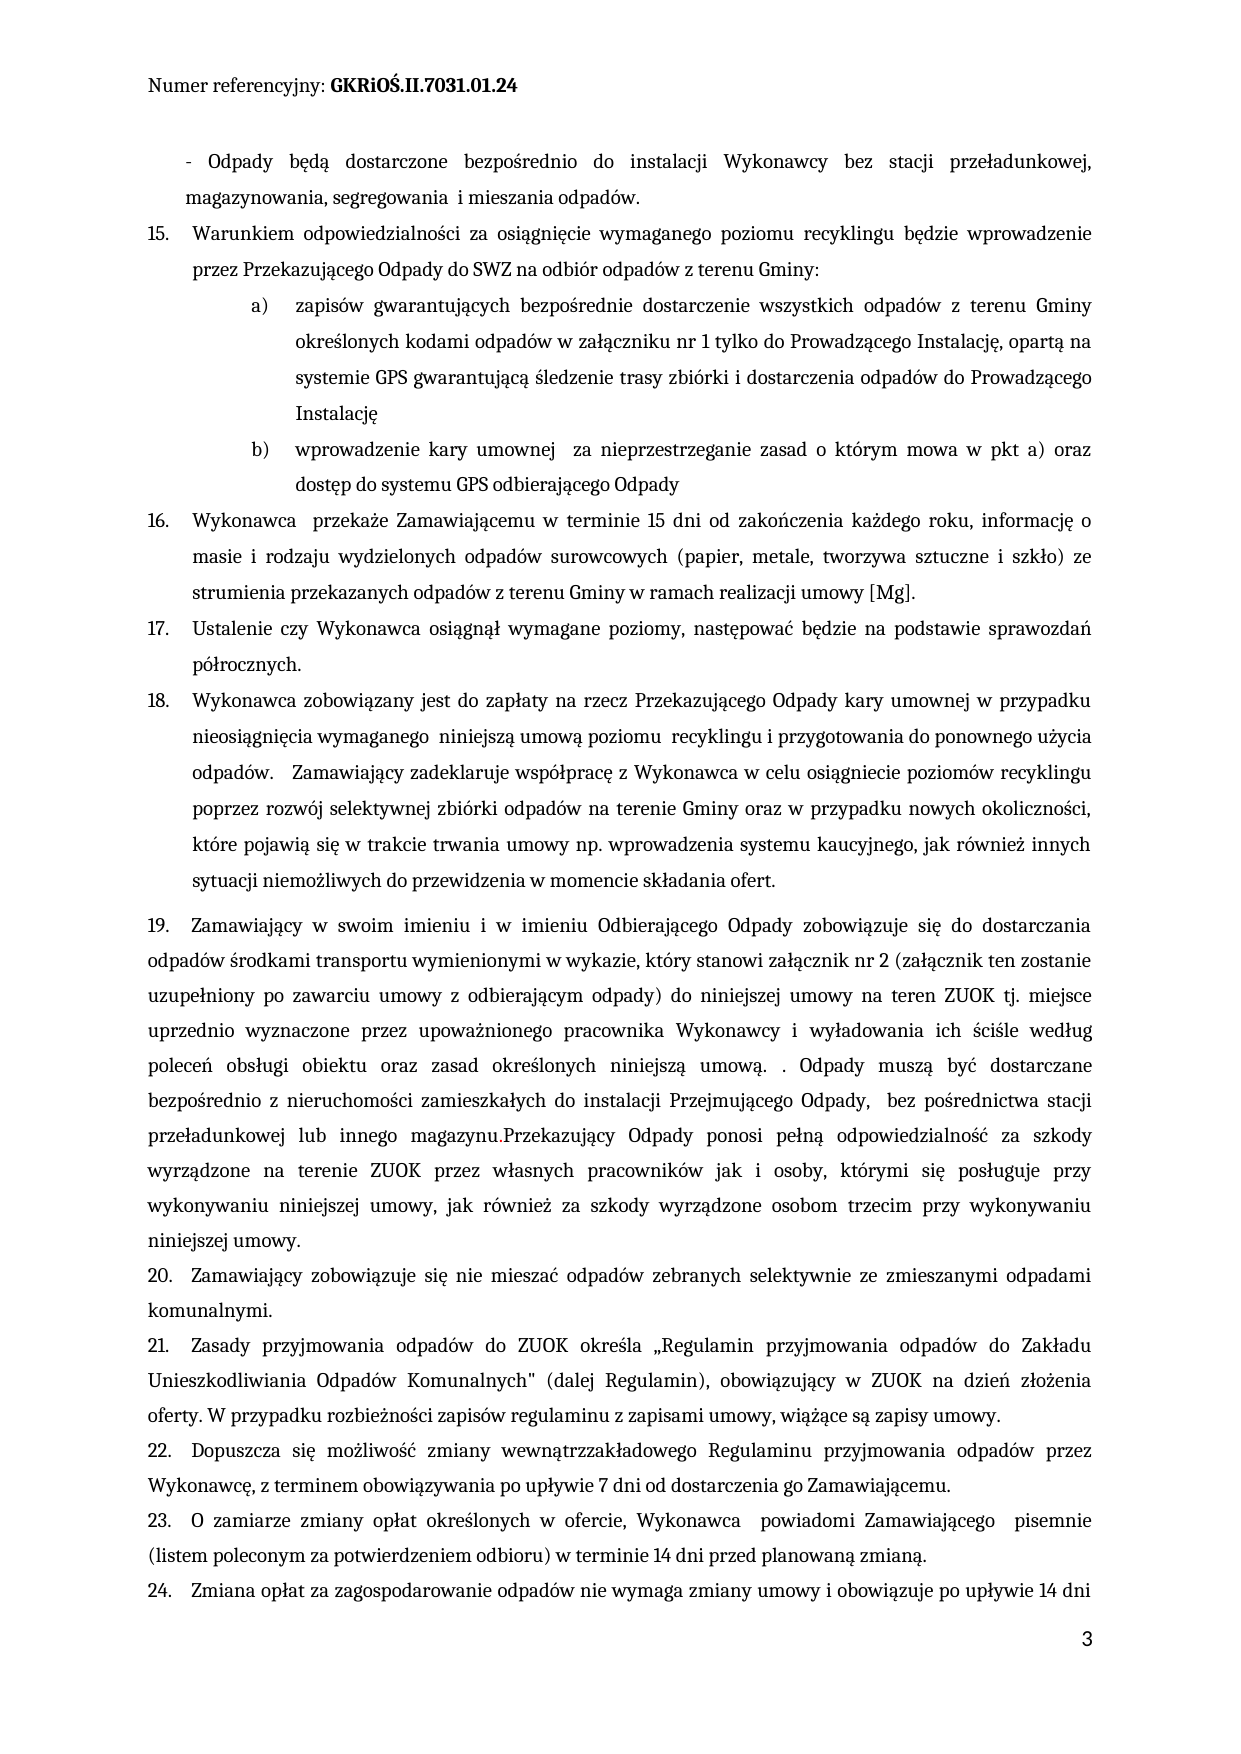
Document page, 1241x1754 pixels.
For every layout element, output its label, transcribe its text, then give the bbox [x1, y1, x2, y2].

list Zasady przyjmowania odpadów do ZUOK określa „Regulamin przyjmowania odpadów do Zakładu Unieszkodliwiania Odpadów Komunalnych" (dalej Regulamin), obowiązujący w ZUOK na dzień złożenia oferty. W przypadku rozbieżności zapisów regulaminu z zapisami umowy, wiążące są zapisy umowy. [148, 1324, 1093, 1429]
list Warunkiem odpowiedzialności za osiągnięcie wymaganego poziomu recyklingu będzie wprowadzenie przez Przekazującego Odpady do SWZ na odbiór odpadów z terenu Gminy: [148, 222, 1093, 281]
text b) wprowadzenie kary umownej za nieprzestrzeganie zasad o którym mowa w pkt a) oraz dostęp do systemu GPS odbierającego Odpady [251, 437, 1093, 497]
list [148, 1569, 1093, 1604]
list Dopuszcza się możliwość zmiany wewnątrzzakładowego Regulaminu przyjmowania odpadów przez Wykonawcę, z terminem obowiązywania po upływie 7 dni od dostarczenia go Zamawiającemu. [148, 1429, 1093, 1499]
text a) zapisów gwarantujących bezpośrednie dostarczenie wszystkich odpadów z terenu Gminy określonych kodami odpadów w załączniku nr 1 tylko do Prowadzącego Instalację, opartą na systemie GPS gwarantującą śledzenie trasy zbiórki i dostarczenia odpadów do Prowadzącego Instalację [251, 293, 1093, 425]
list Wykonawca zobowiązany jest do zapłaty na rzecz Przekazującego Odpady kary umownej w przypadku nieosiągnięcia wymaganego niniejszą umową poziomu recyklingu i przygotowania do ponownego użycia odpadów. Zamawiający zadeklaruje współpracę z Wykonawca w celu osiągniecie poziomów recyklingu poprzez rozwój selektywnej zbiórki odpadów na terenie Gminy oraz w przypadku nowych okoliczności, które pojawią się w trakcie trwania umowy np. wprowadzenia systemu kaucyjnego, jak również innych sytuacji niemożliwych do przewidzenia w momencie składania ofert. [148, 689, 1093, 892]
list Zamawiający zobowiązuje się nie mieszać odpadów zebranych selektywnie ze zmieszanymi odpadami komunalnymi. [148, 1254, 1093, 1324]
list O zamiarze zmiany opłat określonych w ofercie, Wykonawca powiadomi Zamawiającego pisemnie (listem poleconym za potwierdzeniem odbioru) w terminie 14 dni przed planowaną zmianą. [148, 1499, 1093, 1569]
list Wykonawca przekaże Zamawiającemu w terminie 15 dni od zakończenia każdego roku, informację o masie i rodzaju wydzielonych odpadów surowcowych (papier, metale, tworzywa sztuczne i szkło) ze strumienia przekazanych odpadów z terenu Gminy w ramach realizacji umowy [Mg]. [148, 509, 1093, 605]
text - Odpady będą dostarczone bezpośrednio do instalacji Wykonawcy bez stacji przeładunkowej, magazynowania, segregowania i mieszania odpadów. [185, 150, 1093, 209]
list Zamawiający w swoim imieniu i w imieniu Odbierającego Odpady zobowiązuje się do dostarczania odpadów środkami transportu wymienionymi w wykazie, który stanowi załącznik nr 2 (załącznik ten zostanie uzupełniony po zawarciu umowy z odbierającym odpady) do niniejszej umowy na teren ZUOK tj. miejsce uprzednio wyznaczone przez upoważnionego pracownika Wykonawcy i wyładowania ich ściśle według poleceń obsługi obiektu oraz zasad określonych niniejszą umową. . Odpady muszą być dostarczane bezpośrednio z nieruchomości zamieszkałych do instalacji Przejmującego Odpady, bez pośrednictwa stacji przeładunkowej lub innego magazynu.Przekazujący Odpady ponosi pełną odpowiedzialność za szkody wyrządzone na terenie ZUOK przez własnych pracowników jak i osoby, którymi się posługuje przy wykonywaniu niniejszej umowy, jak również za szkody wyrządzone osobom trzecim przy wykonywaniu niniejszej umowy. [148, 904, 1093, 1254]
list Ustalenie czy Wykonawca osiągnął wymagane poziomy, następować będzie na podstawie sprawozdań półrocznych. [148, 617, 1093, 677]
